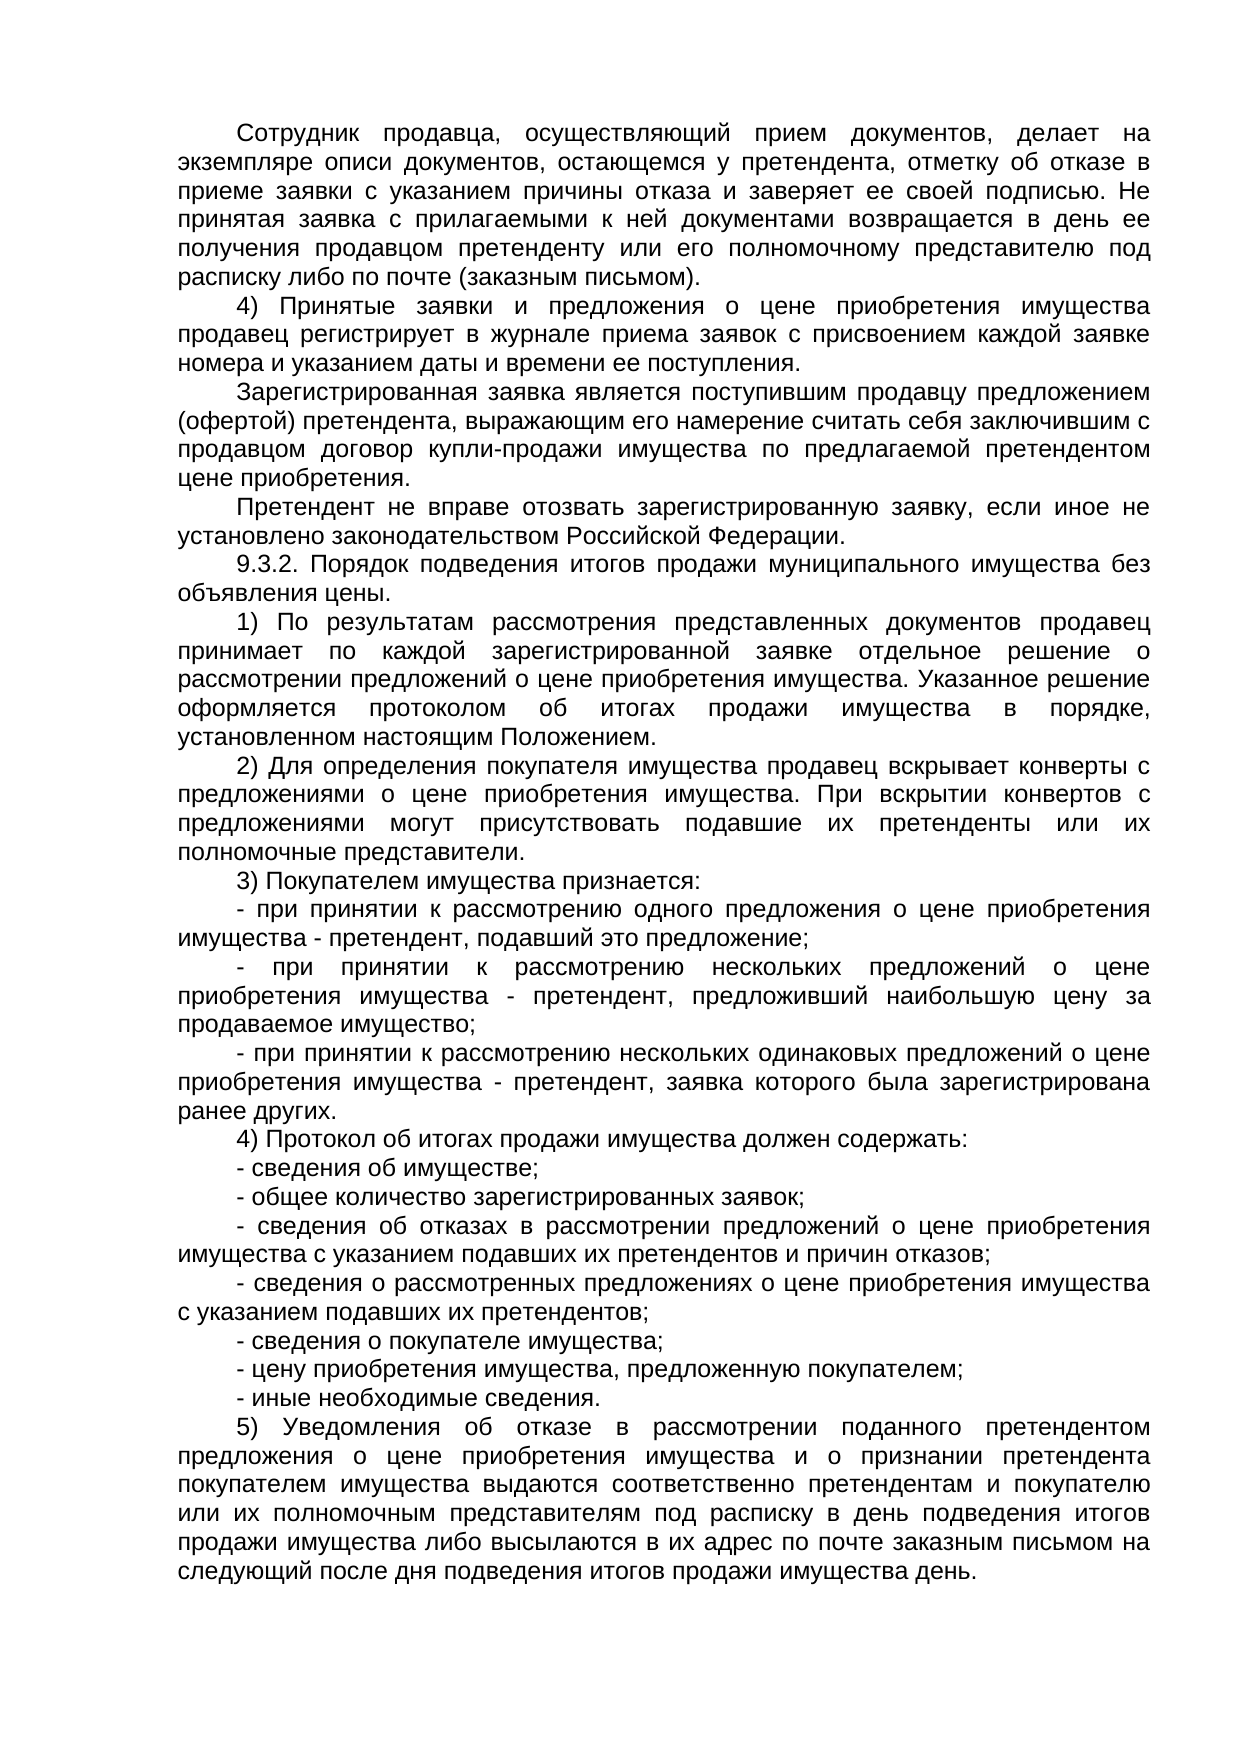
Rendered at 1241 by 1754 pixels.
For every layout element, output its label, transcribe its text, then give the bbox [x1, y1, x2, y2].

text 3) Покупателем имущества признается: [177, 866, 1152, 894]
text - иные необходимые сведения. [177, 1383, 1152, 1412]
text - сведения об отказах в рассмотрении предложений о цене приобретения имущества с указанием подавших их претендентов и причин отказов; [177, 1211, 1152, 1268]
text 9.3.2. Порядок подведения итогов продажи муниципального имущества без объявления цены. [177, 549, 1152, 607]
text 5) Уведомления об отказе в рассмотрении поданного претендентом предложения о цене приобретения имущества и о признании претендента покупателем имущества выдаются соответственно претендентам и покупателю или их полномочным представителям под расписку в день подведения итогов продажи имущества либо высылаются в их адрес по почте заказным письмом на следующий после дня подведения итогов продажи имущества день. [177, 1412, 1152, 1584]
text - общее количество зарегистрированных заявок; [177, 1182, 1152, 1211]
text - цену приобретения имущества, предложенную покупателем; [177, 1354, 1152, 1383]
text - при принятии к рассмотрению нескольких предложений о цене приобретения имущества - претендент, предложивший наибольшую цену за продаваемое имущество; [177, 952, 1152, 1038]
text 4) Принятые заявки и предложения о цене приобретения имущества продавец регистрирует в журнале приема заявок с присвоением каждой заявке номера и указанием даты и времени ее поступления. [177, 291, 1152, 377]
text Зарегистрированная заявка является поступившим продавцу предложением (офертой) претендента, выражающим его намерение считать себя заключившим с продавцом договор купли-продажи имущества по предлагаемой претендентом цене приобретения. [177, 377, 1152, 492]
text - сведения о покупателе имущества; [177, 1326, 1152, 1354]
text - сведения об имуществе; [177, 1153, 1152, 1182]
text 2) Для определения покупателя имущества продавец вскрывает конверты с предложениями о цене приобретения имущества. При вскрытии конвертов с предложениями могут присутствовать подавшие их претенденты или их полномочные представители. [177, 751, 1152, 866]
text - сведения о рассмотренных предложениях о цене приобретения имущества с указанием подавших их претендентов; [177, 1268, 1152, 1326]
text Претендент не вправе отозвать зарегистрированную заявку, если иное не установлено законодательством Российской Федерации. [177, 492, 1152, 549]
text Сотрудник продавца, осуществляющий прием документов, делает на экземпляре описи документов, остающемся у претендента, отметку об отказе в приеме заявки с указанием причины отказа и заверяет ее своей подписью. Не принятая заявка с прилагаемыми к ней документами возвращается в день ее получения продавцом претенденту или его полномочному представителю под расписку либо по почте (заказным письмом). [177, 118, 1152, 291]
text 4) Протокол об итогах продажи имущества должен содержать: [177, 1124, 1152, 1153]
text 1) По результатам рассмотрения представленных документов продавец принимает по каждой зарегистрированной заявке отдельное решение о рассмотрении предложений о цене приобретения имущества. Указанное решение оформляется протоколом об итогах продажи имущества в порядке, установленном настоящим Положением. [177, 607, 1152, 751]
text - при принятии к рассмотрению одного предложения о цене приобретения имущества - претендент, подавший это предложение; [177, 894, 1152, 952]
text - при принятии к рассмотрению нескольких одинаковых предложений о цене приобретения имущества - претендент, заявка которого была зарегистрирована ранее других. [177, 1038, 1152, 1124]
